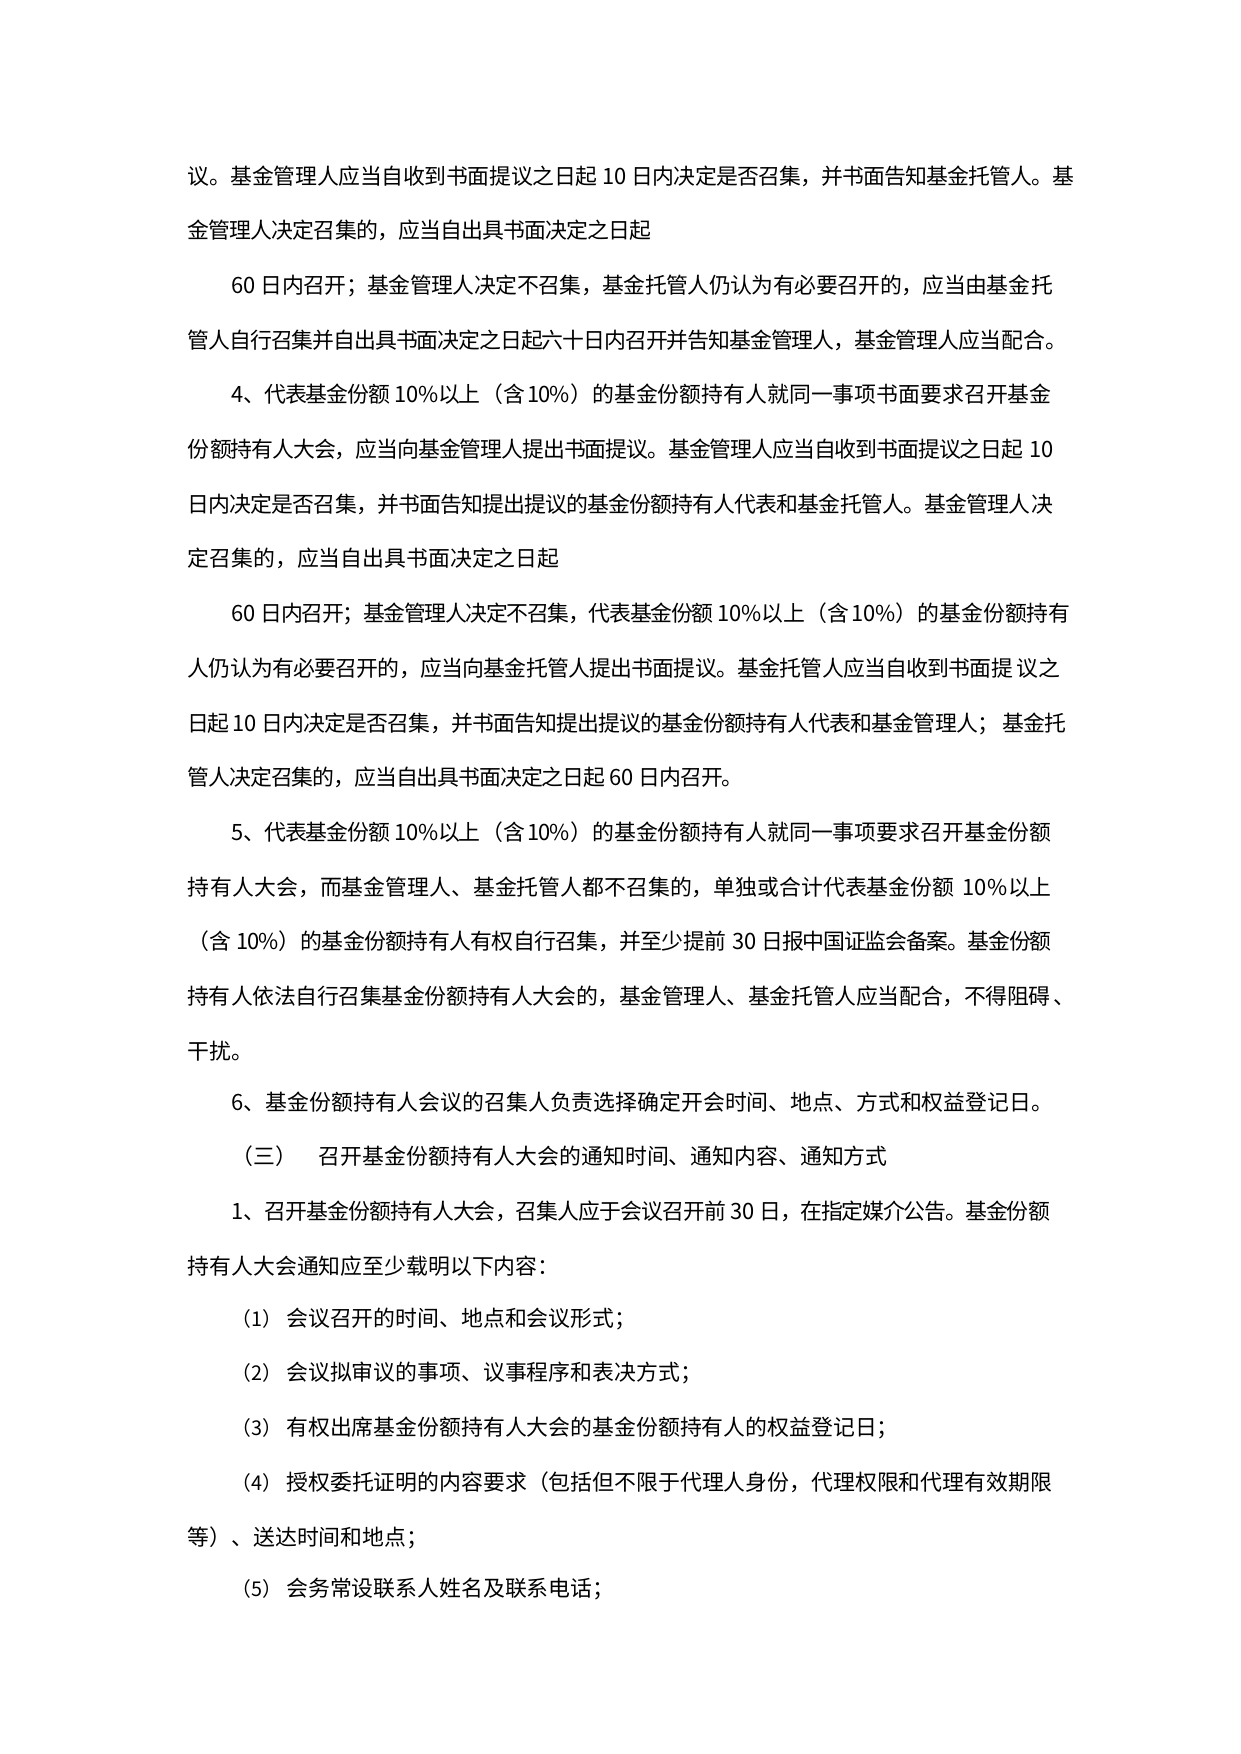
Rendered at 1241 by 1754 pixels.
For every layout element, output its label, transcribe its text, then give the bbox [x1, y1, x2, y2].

text 1、召开基金份额持有人大会，召集人应于会议召开前 30 日，在指定媒介公告。基金份额持有人大会通知应至少载明以下内容： [187, 1194, 1053, 1281]
text 60 日内召开；基金管理人决定不召集，代表基金份额 10%以上（含 10%）的基金份额持有人仍认为有必要召开的，应当向基金托管人提出书面提议。基金托管人应当自收到书面提 议之日起 10 日内决定是否召集，并书面告知提出提议的基金份额持有人代表和基金管理人； 基金托管人决定召集的，应当自出具书面决定之日起 60 日内召开。 [187, 596, 1075, 792]
text 6、基金份额持有人会议的召集人负责选择确定开会时间、地点、方式和权益登记日。 [231, 1088, 1096, 1116]
list 授权委托证明的内容要求（包括但不限于代理人身份，代理权限和代理有效期限等）、送达时间和地点； [187, 1465, 1053, 1551]
text 4、代表基金份额 10%以上（含 10%）的基金份额持有人就同一事项书面要求召开基金份额持有人大会，应当向基金管理人提出书面提议。基金管理人应当自收到书面提议之日起 10 日内决定是否召集，并书面告知提出提议的基金份额持有人代表和基金托管人。基金管理人决定召集的，应当自出具书面决定之日起 [187, 377, 1053, 573]
text 60 日内召开；基金管理人决定不召集，基金托管人仍认为有必要召开的，应当由基金托管人自行召集并自出具书面决定之日起六十日内召开并告知基金管理人，基金管理人应当配合。 [187, 268, 1053, 354]
list 会务常设联系人姓名及联系电话； [231, 1574, 1096, 1602]
text 5、代表基金份额 10%以上（含 10%）的基金份额持有人就同一事项要求召开基金份额持有人大会，而基金管理人、基金托管人都不召集的，单独或合计代表基金份额 10%以上（含10%）的基金份额持有人有权自行召集，并至少提前 30 日报中国证监会备案。基金份额持有人依法自行召集基金份额持有人大会的，基金管理人、基金托管人应当配合，不得阻碍、干扰。 [187, 815, 1053, 1065]
list 会议召开的时间、地点和会议形式； [231, 1304, 1096, 1332]
text 议。基金管理人应当自收到书面提议之日起 10 日内决定是否召集，并书面告知基金托管人。基金管理人决定召集的，应当自出具书面决定之日起 [187, 159, 1075, 245]
list 有权出席基金份额持有人大会的基金份额持有人的权益登记日； [231, 1410, 1096, 1442]
text （三） 召开基金份额持有人大会的通知时间、通知内容、通知方式 [231, 1139, 1096, 1171]
list 会议拟审议的事项、议事程序和表决方式； [231, 1355, 1096, 1387]
